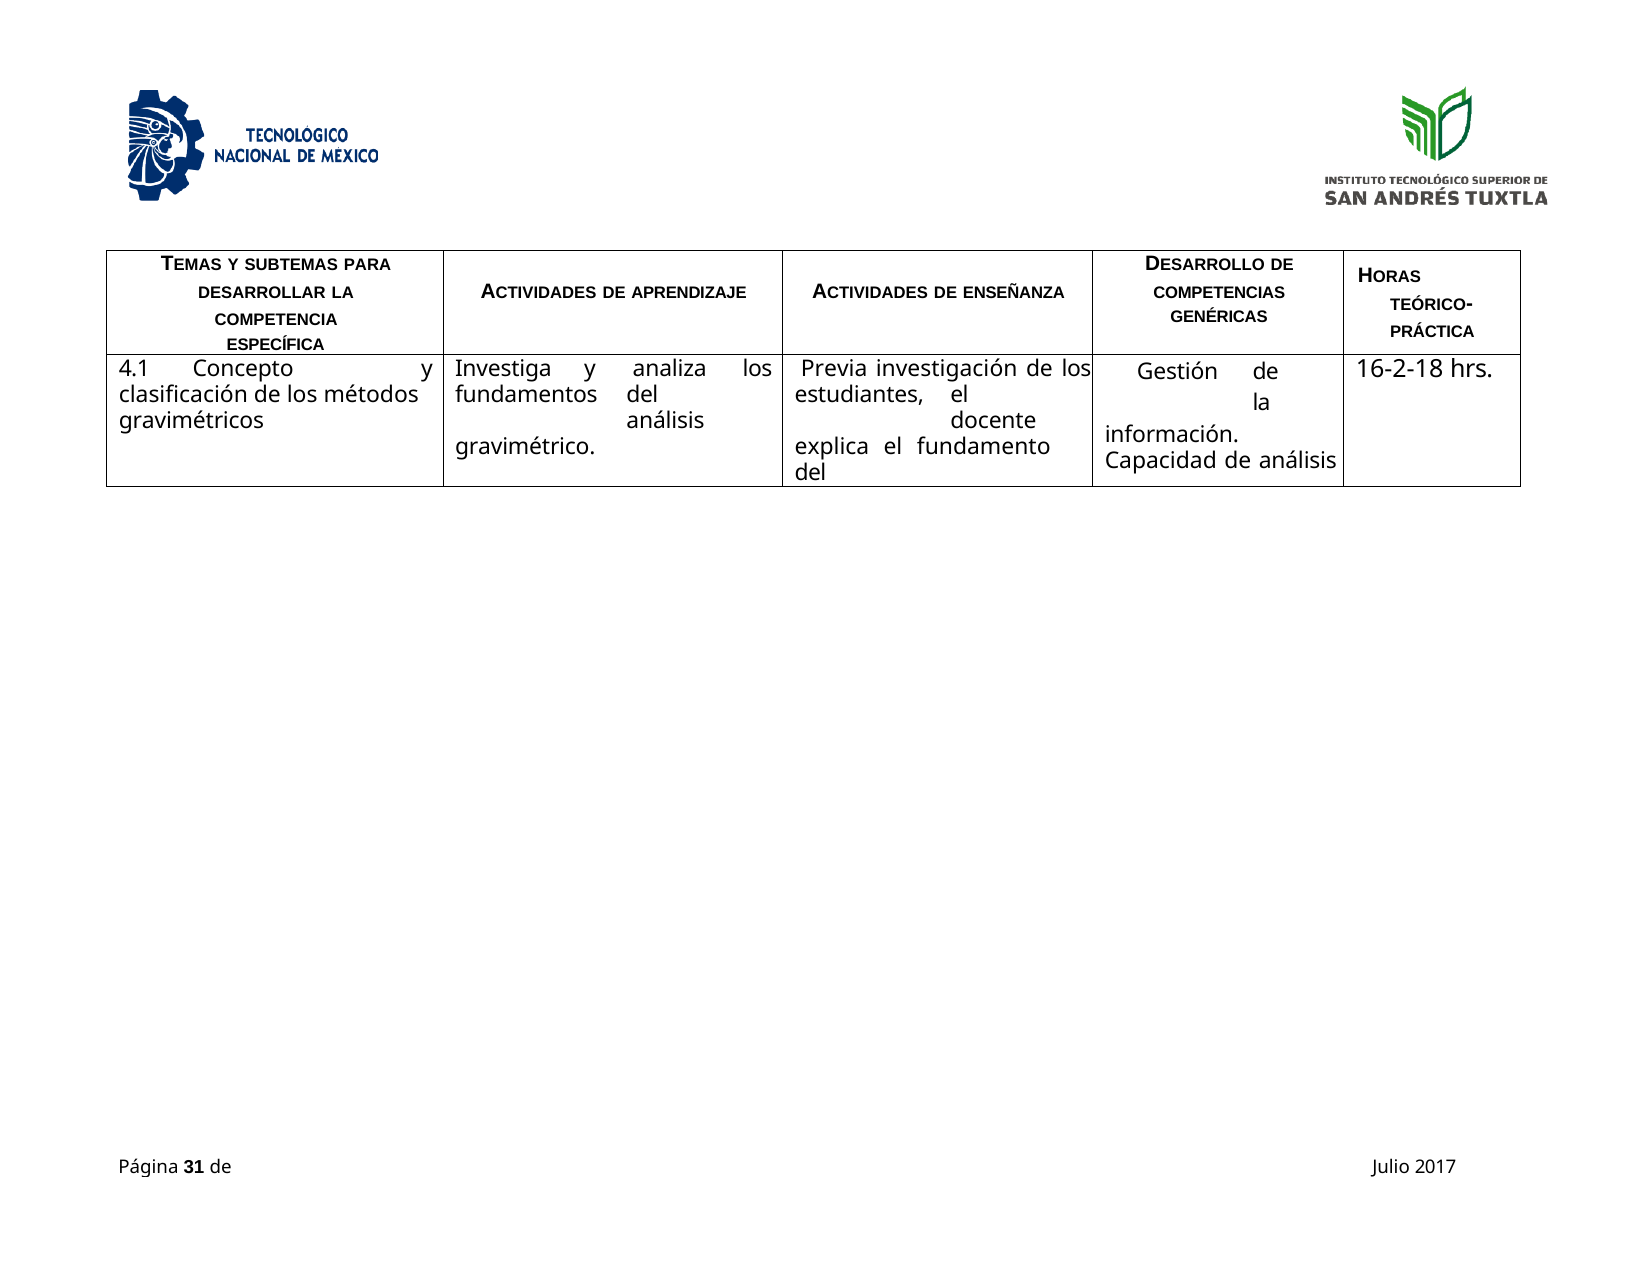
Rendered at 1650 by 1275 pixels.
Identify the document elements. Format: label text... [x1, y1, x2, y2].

table_header Horas teórico- práctica [1344, 251, 1520, 354]
table_header Actividades de aprendizaje [444, 251, 782, 354]
table_cell 16-2-18 hrs. [1344, 355, 1520, 486]
table_cell Gestión de la información. Capacidad de análisis [1093, 355, 1343, 486]
table_header Desarrollo de competencias GENÉRICAS [1093, 251, 1343, 354]
table_cell 4.1 Concepto y clasificación de los métodos gravimétricos [107, 355, 443, 486]
table_header Actividades de enseñanza [783, 251, 1092, 354]
table_header Temas y subtemas para desarrollar la competencia ESPECÍFICA [107, 251, 443, 354]
picture [127, 90, 378, 201]
table_cell Investiga y analiza los fundamentos del análisis gravimétrico. [444, 355, 782, 486]
table_cell Previa investigación de los estudiantes, el docente explica el fundamento del [783, 355, 1092, 486]
picture [1325, 86, 1548, 205]
